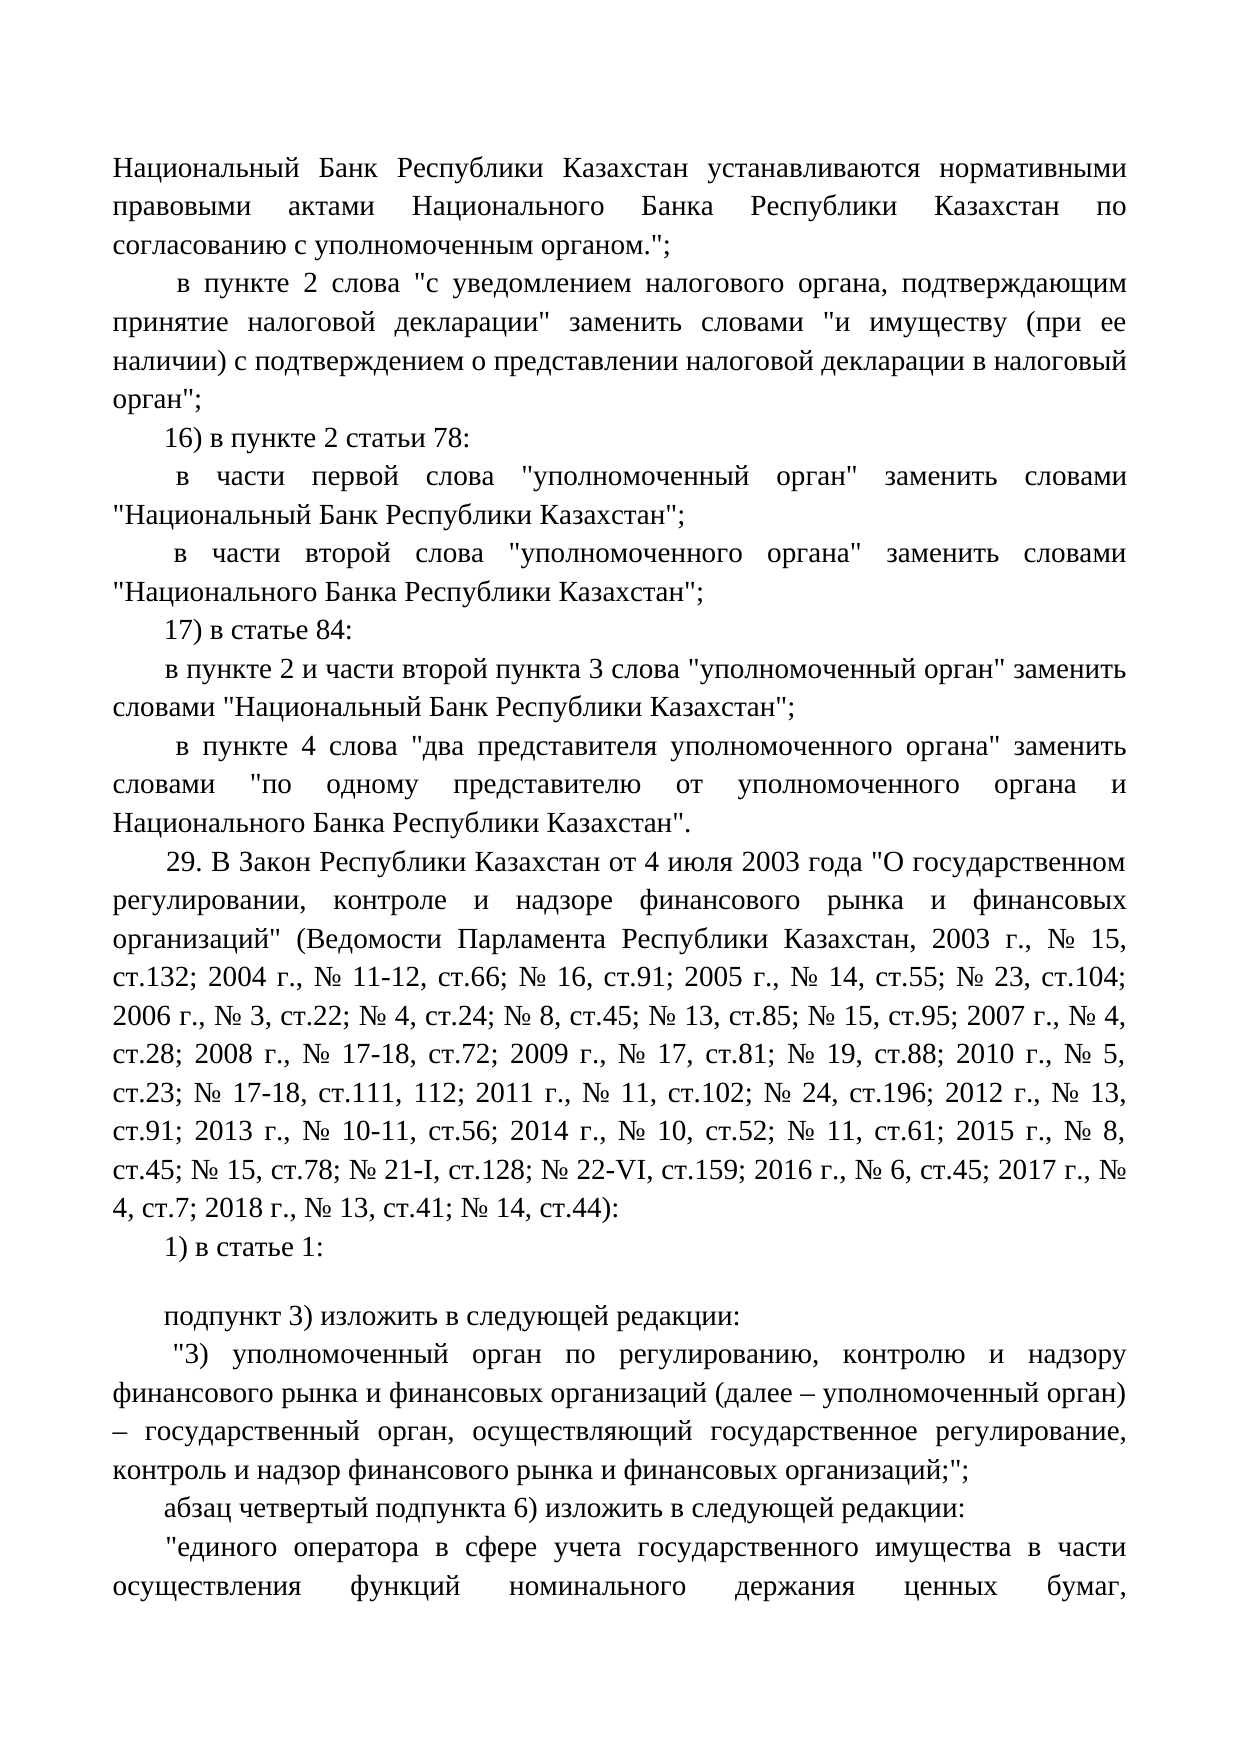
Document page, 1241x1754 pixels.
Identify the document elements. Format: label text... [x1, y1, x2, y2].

text в пункте 2 и части второй пункта 3 слова "уполномоченный орган" заменить словами "Национальный Банк Республики Казахстан"; [112, 651, 1128, 723]
text 1) в статье 1: [112, 1229, 1128, 1263]
text 16) в пункте 2 статьи 78: [112, 420, 1128, 453]
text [112, 1529, 1128, 1601]
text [112, 150, 1128, 261]
text 17) в статье 84: [112, 612, 1128, 646]
text в пункте 2 слова "с уведомлением налогового органа, подтверждающим принятие налоговой декларации" заменить словами "и имуществу (при ее наличии) с подтверждением о представлении налоговой декларации в налоговый орган"; [112, 266, 1128, 415]
text 29. В Закон Республики Казахстан от 4 июля 2003 года "О государственном регулировании, контроле и надзоре финансового рынка и финансовых организаций" (Ведомости Парламента Республики Казахстан, 2003 г., № 15, ст.132; 2004 г., № 11-12, ст.66; № 16, ст.91; 2005 г., № 14, ст.55; № 23, ст.104; 2006 г., № 3, ст.22; № 4, ст.24; № 8, ст.45; № 13, ст.85; № 15, ст.95; 2007 г., № 4, ст.28; 2008 г., № 17-18, ст.72; 2009 г., № 17, ст.81; № 19, ст.88; 2010 г., № 5, ст.23; № 17-18, ст.111, 112; 2011 г., № 11, ст.102; № 24, ст.196; 2012 г., № 13, ст.91; 2013 г., № 10-11, ст.56; 2014 г., № 10, ст.52; № 11, ст.61; 2015 г., № 8, ст.45; № 15, ст.78; № 21-I, ст.128; № 22-VI, ст.159; 2016 г., № 6, ст.45; 2017 г., № 4, ст.7; 2018 г., № 13, ст.41; № 14, ст.44): [112, 844, 1128, 1224]
text абзац четвертый подпункта 6) изложить в следующей редакции: [112, 1491, 1128, 1524]
text подпункт 3) изложить в следующей редакции: [112, 1298, 1128, 1331]
text "3) уполномоченный орган по регулированию, контролю и надзору финансового рынка и финансовых организаций (далее – уполномоченный орган) – государственный орган, осуществляющий государственное регулирование, контроль и надзор финансового рынка и финансовых организаций;"; [112, 1336, 1128, 1486]
text в пункте 4 слова "два представителя уполномоченного органа" заменить словами "по одному представителю от уполномоченного органа и Национального Банка Республики Казахстан". [112, 728, 1128, 839]
text в части второй слова "уполномоченного органа" заменить словами "Национального Банка Республики Казахстан"; [112, 535, 1128, 607]
text в части первой слова "уполномоченный орган" заменить словами "Национальный Банк Республики Казахстан"; [112, 458, 1128, 530]
